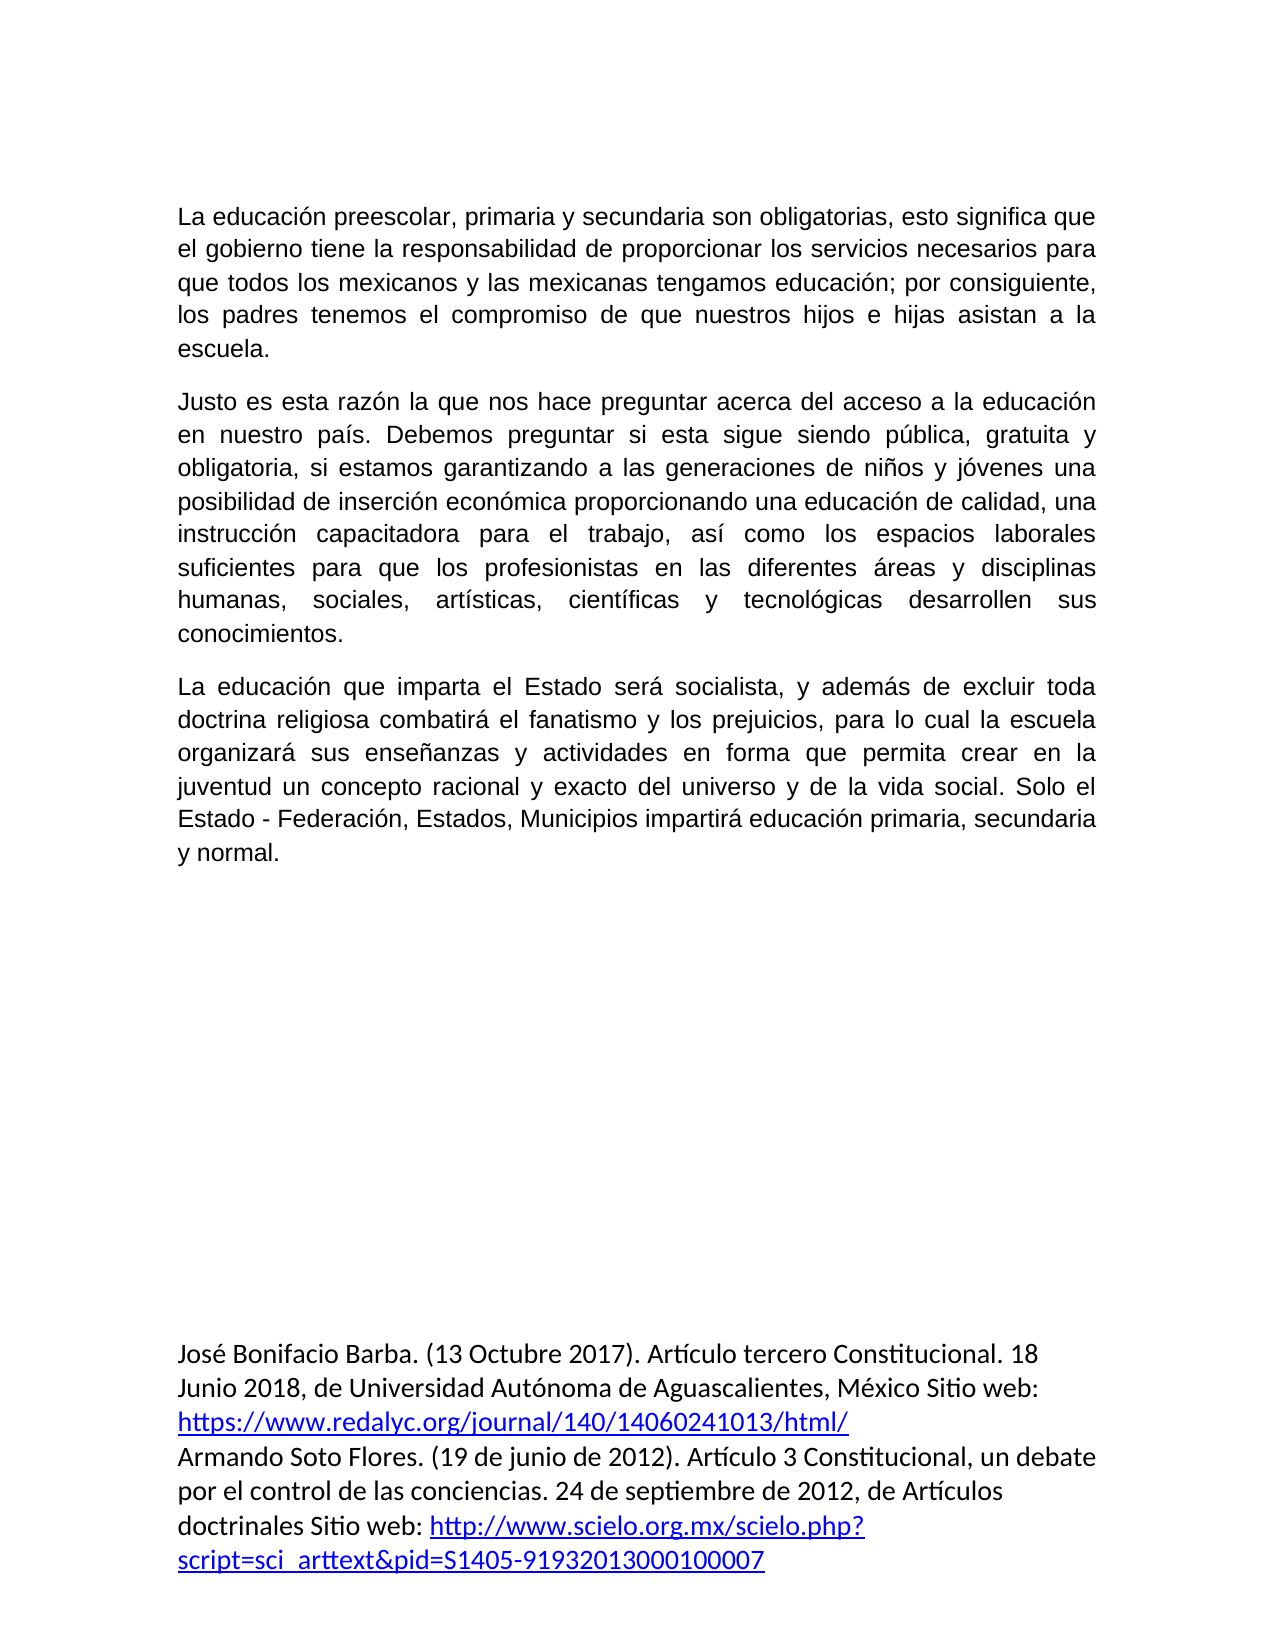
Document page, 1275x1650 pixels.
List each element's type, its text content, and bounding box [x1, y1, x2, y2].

text La educación preescolar, primaria y secundaria son obligatorias, esto significa que el gobierno tiene la responsabilidad de proporcionar los servicios necesarios para que todos los mexicanos y las mexicanas tengamos educación; por consiguiente, los padres tenemos el compromiso de que nuestros hijos e hijas asistan a la escuela. [177, 201, 1098, 362]
text Justo es esta razón la que nos hace preguntar acerca del acceso a la educación en nuestro país. Debemos preguntar si esta sigue siendo pública, gratuita y obligatoria, si estamos garantizando a las generaciones de niños y jóvenes una posibilidad de inserción económica proporcionando una educación de calidad, una instrucción capacitadora para el trabajo, así como los espacios laborales suficientes para que los profesionistas en las diferentes áreas y disciplinas humanas, sociales, artísticas, científicas y tecnológicas desarrollen sus conocimientos. [177, 387, 1098, 647]
text La educación que imparta el Estado será socialista, y además de excluir toda doctrina religiosa combatirá el fanatismo y los prejuicios, para lo cual la escuela organizará sus enseñanzas y actividades en forma que permita crear en la juventud un concepto racional y exacto del universo y de la vida social. Solo el Estado - Federación, Estados, Municipios impartirá educación primaria, secundaria y normal. [177, 672, 1098, 866]
